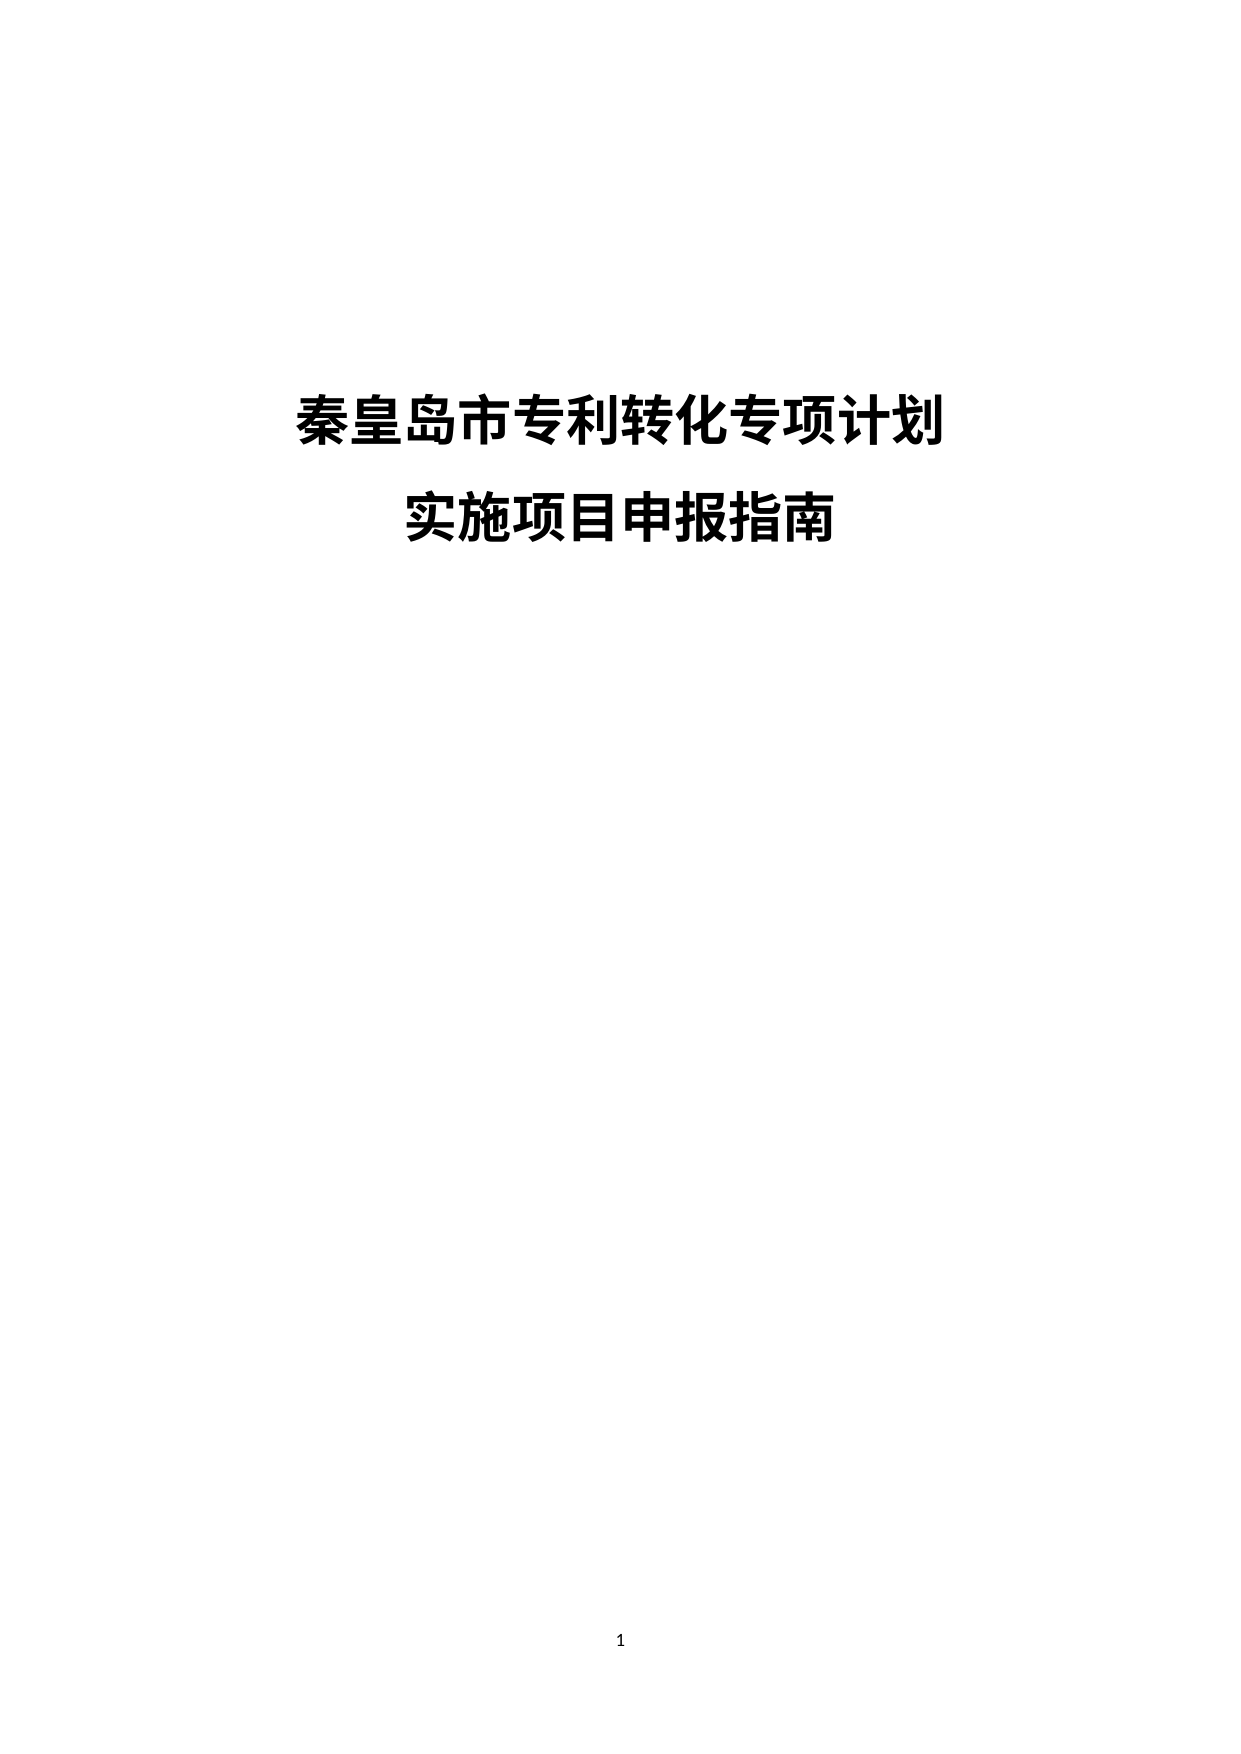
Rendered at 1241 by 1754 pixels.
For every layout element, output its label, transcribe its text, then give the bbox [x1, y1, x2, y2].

text 秦皇岛市专利转化专项计划 [187, 368, 1053, 465]
text 实施项目申报指南 [187, 465, 1053, 563]
